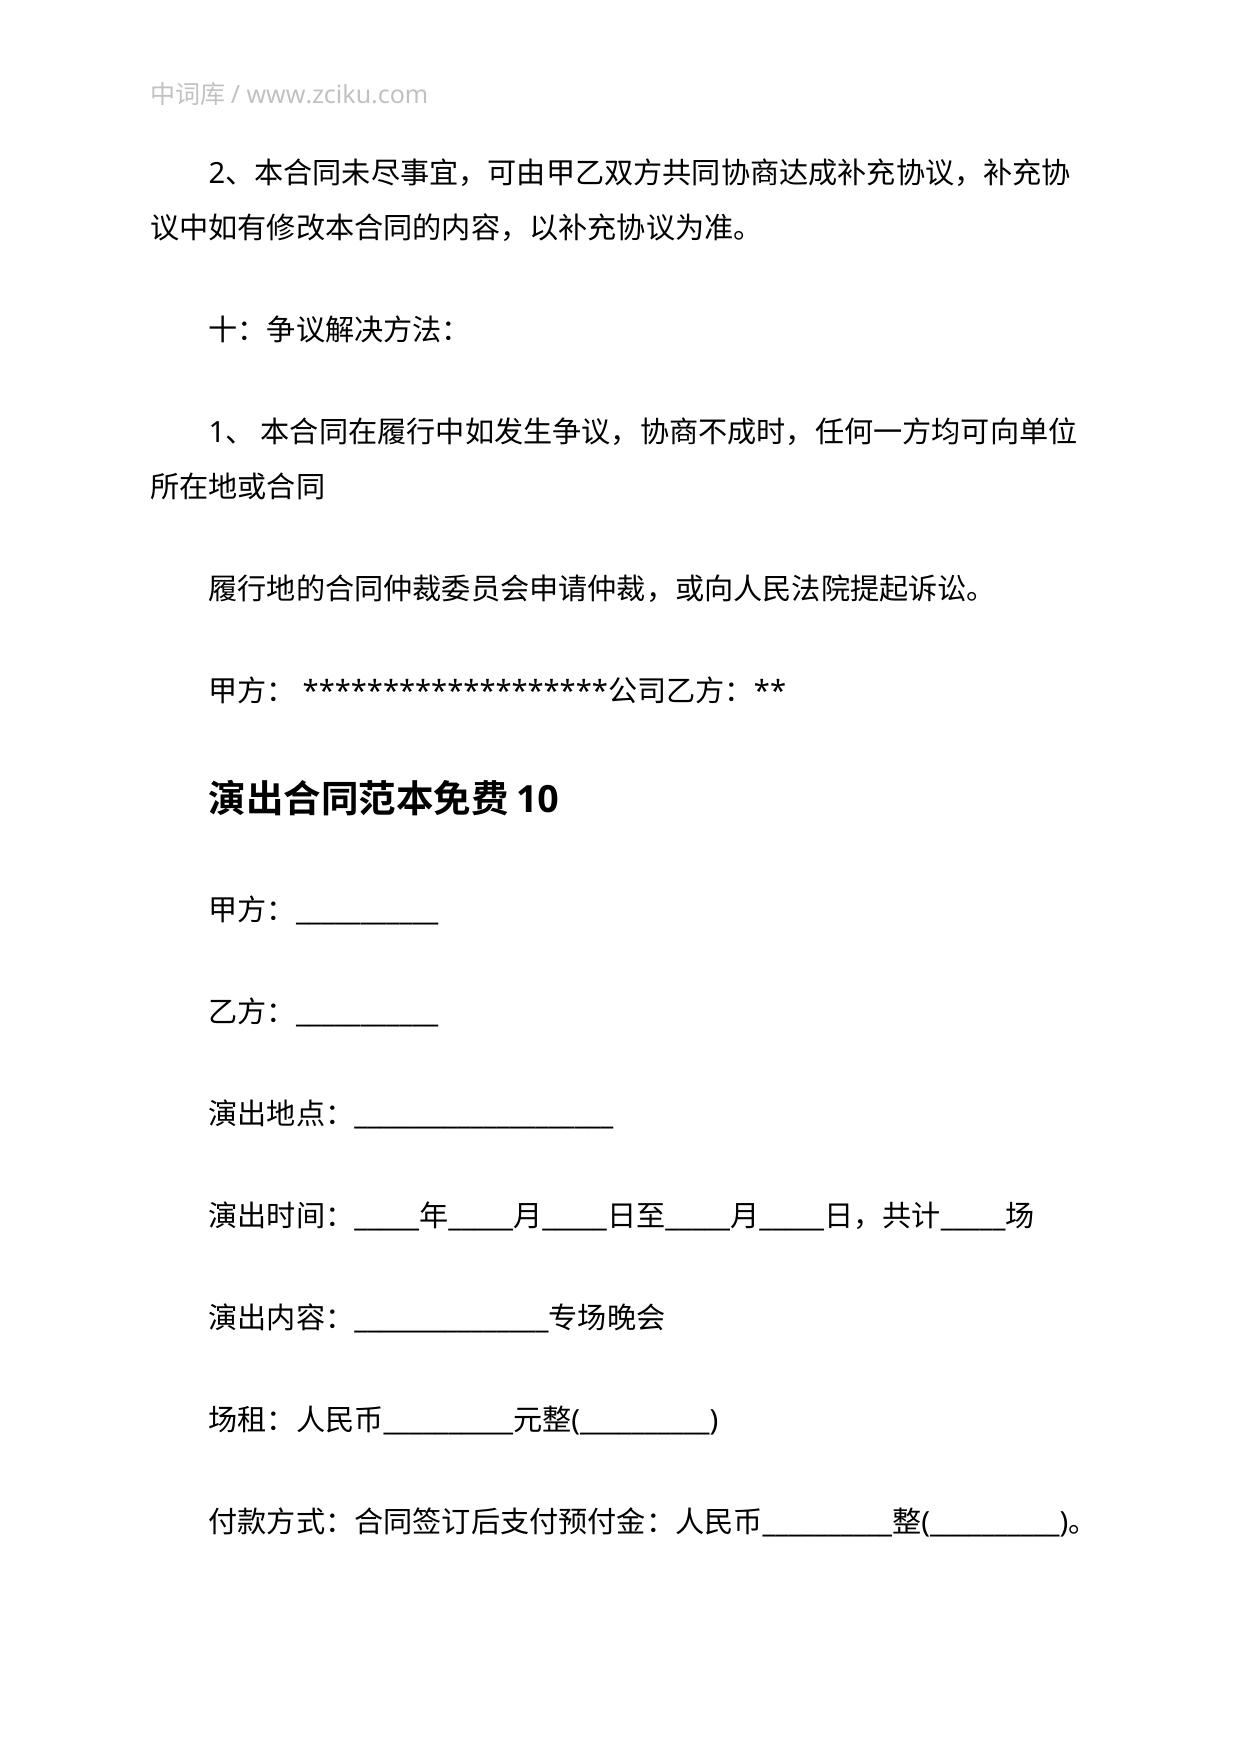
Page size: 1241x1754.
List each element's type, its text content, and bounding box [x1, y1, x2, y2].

text 2、本合同未尽事宜，可由甲乙双方共同协商达成补充协议，补充协议中如有修改本合同的内容，以补充协议为准。 [150, 150, 1090, 247]
text 乙方：___________ [150, 989, 1090, 1031]
text 1、 本合同在履行中如发生争议，协商不成时，任何一方均可向单位所在地或合同 [150, 408, 1090, 506]
text 甲方：___________ [150, 887, 1090, 929]
text 履行地的合同仲裁委员会申请仲裁，或向人民法院提起诉讼。 [150, 565, 1090, 608]
text 场租：人民币__________元整(__________) [150, 1397, 1090, 1439]
text 演出时间：_____年_____月_____日至_____月_____日，共计_____场 [150, 1193, 1090, 1235]
text 十：争议解决方法： [150, 307, 1090, 349]
text 演出内容：_______________专场晚会 [150, 1294, 1090, 1337]
text 演出地点：____________________ [150, 1091, 1090, 1133]
text 付款方式：合同签订后支付预付金：人民币__________整(__________)。 [150, 1498, 1090, 1541]
text 演出合同范本免费10 [150, 769, 1090, 823]
text 甲方： *******************公司乙方：** [150, 667, 1090, 709]
